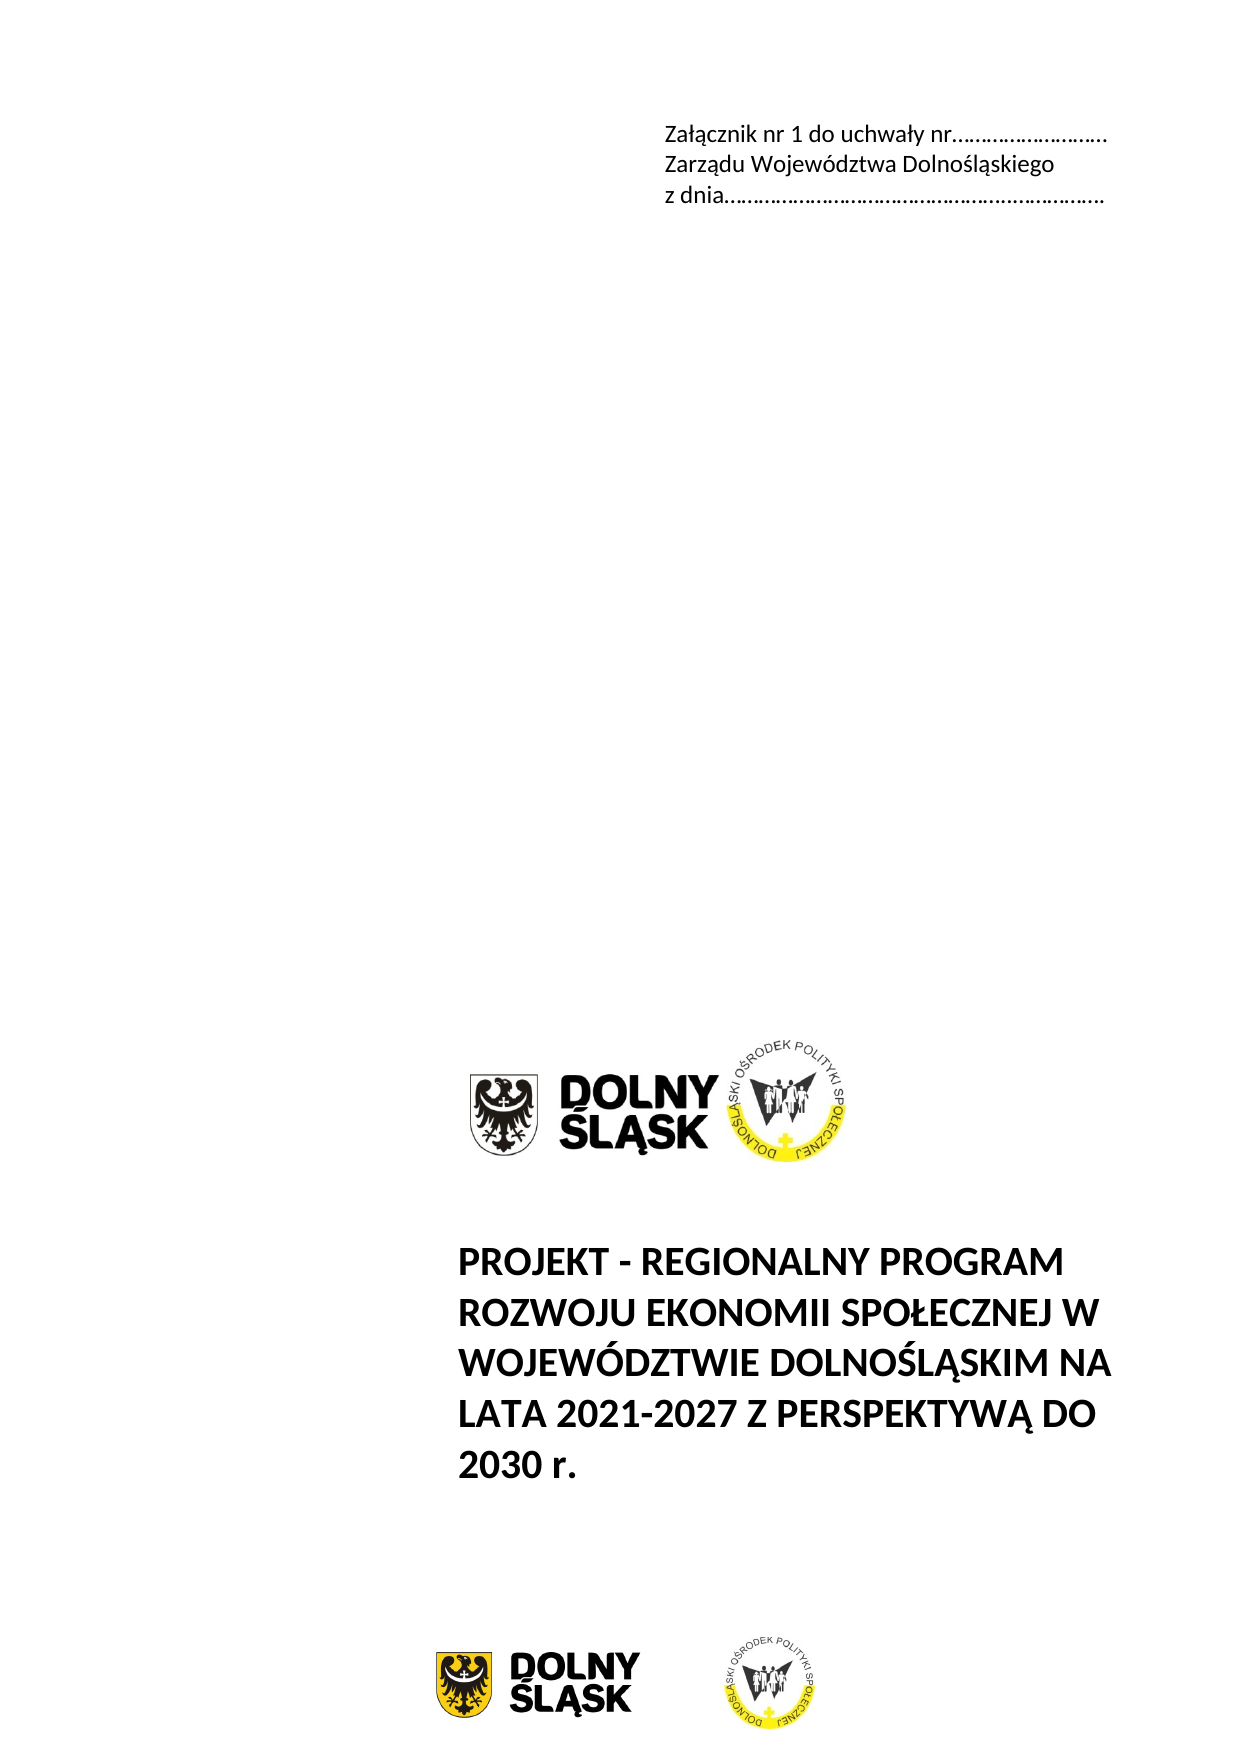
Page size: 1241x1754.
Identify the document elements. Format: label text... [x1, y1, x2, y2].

picture [724, 1637, 815, 1729]
text Załącznik nr 1 do uchwały nr……………………… [118, 118, 1122, 149]
picture [457, 1040, 846, 1162]
text Zarządu Województwa Dolnośląskiego [118, 149, 1122, 179]
picture [426, 1642, 647, 1723]
text z dnia…………………………………………..……………. [118, 179, 1122, 210]
text PROJEKT - REGIONALNY PROGRAM ROZWOJU EKONOMII SPOŁECZNEJ W WOJEWÓDZTWIE DOLNOŚLĄSKIM NA LATA 2021-2027 Z PERSPEKTYWĄ DO 2030 r. [458, 1235, 1122, 1489]
